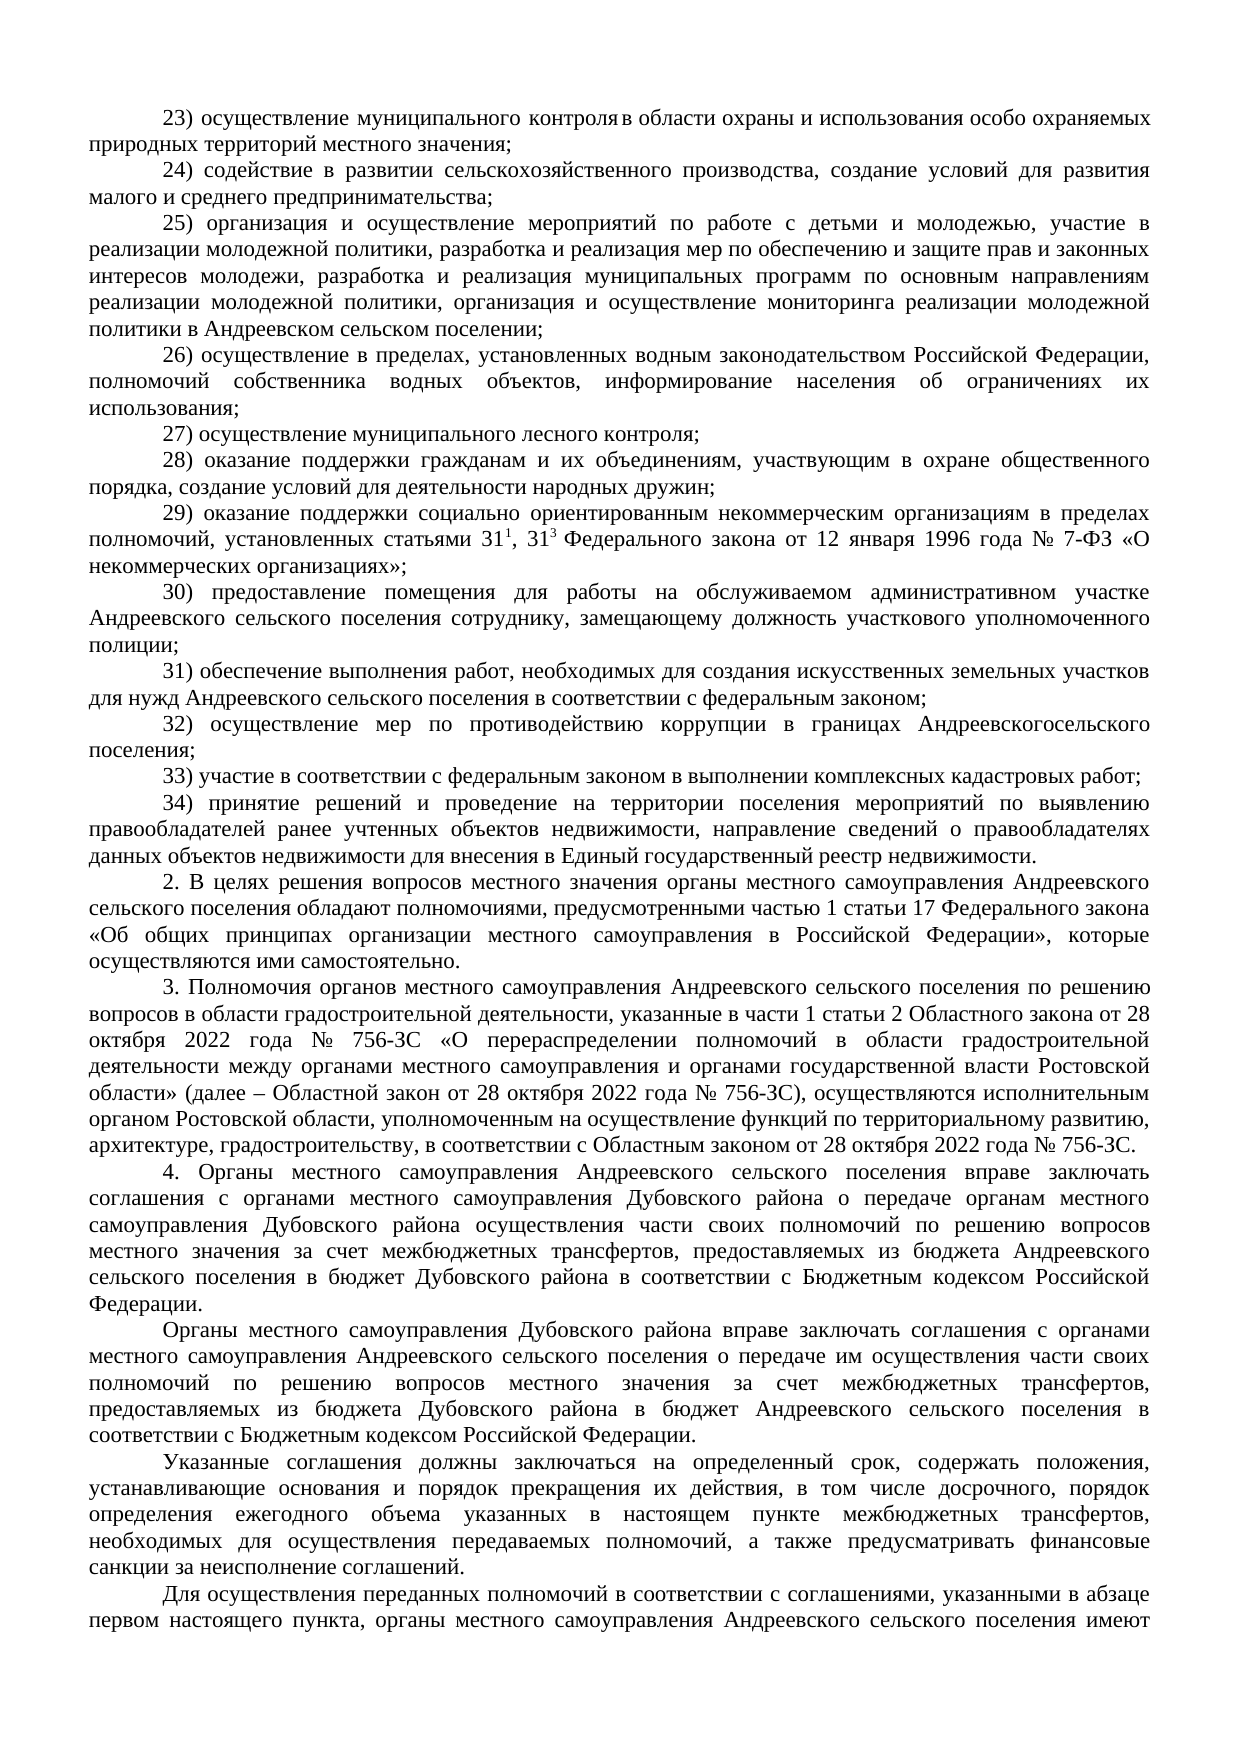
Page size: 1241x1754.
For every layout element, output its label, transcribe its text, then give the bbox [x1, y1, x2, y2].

text 28) оказание поддержки гражданам и их объединениям, участвующим в охране общественного порядка, создание условий для деятельности народных дружин; [89, 446, 1152, 499]
text 24) содействие в развитии сельскохозяйственного производства, создание условий для развития малого и среднего предпринимательства; [89, 156, 1152, 209]
text 33) участие в соответствии с федеральным законом в выполнении комплексных кадастровых работ; [89, 763, 1152, 789]
text 32) осуществление мер по противодействию коррупции в границах Андреевскогосельского поселения; [89, 710, 1152, 763]
text 31) обеспечение выполнения работ, необходимых для создания искусственных земельных участков для нужд Андреевского сельского поселения в соответствии с федеральным законом; [89, 657, 1152, 710]
text 30) предоставление помещения для работы на обслуживаемом административном участке Андреевского сельского поселения сотруднику, замещающему должность участкового уполномоченного полиции; [89, 578, 1152, 657]
text 25) организация и осуществление мероприятий по работе с детьми и молодежью, участие в реализации молодежной политики, разработка и реализация мер по обеспечению и защите прав и законных интересов молодежи, разработка и реализация муниципальных программ по основным направлениям реализации молодежной политики, организация и осуществление мониторинга реализации молодежной политики в Андреевском сельском поселении; [89, 209, 1152, 341]
text 27) осуществление муниципального лесного контроля; [89, 420, 1152, 446]
text 4. Органы местного самоуправления Андреевского сельского поселения вправе заключать соглашения с органами местного самоуправления Дубовского района о передаче органам местного самоуправления Дубовского района осуществления части своих полномочий по решению вопросов местного значения за счет межбюджетных трансфертов, предоставляемых из бюджета Андреевского сельского поселения в бюджет Дубовского района в соответствии с Бюджетным кодексом Российской Федерации. [89, 1158, 1152, 1316]
text 2. В целях решения вопросов местного значения органы местного самоуправления Андреевского сельского поселения обладают полномочиями, предусмотренными частью 1 статьи 17 Федерального закона «Об общих принципах организации местного самоуправления в Российской Федерации», которые осуществляются ими самостоятельно. [89, 868, 1152, 973]
text 3. Полномочия органов местного самоуправления Андреевского сельского поселения по решению вопросов в области градостроительной деятельности, указанные в части 1 статьи 2 Областного закона от 28 октября 2022 года № 756-ЗС «О перераспределении полномочий в области градостроительной деятельности между органами местного самоуправления и органами государственной власти Ростовской области» (далее – Областной закон от 28 октября 2022 года № 756-ЗС), осуществляются исполнительным органом Ростовской области, уполномоченным на осуществление функций по территориальному развитию, архитектуре, градостроительству, в соответствии с Областным законом от 28 октября 2022 года № 756-ЗС. [89, 973, 1152, 1158]
text Указанные соглашения должны заключаться на определенный срок, содержать положения, устанавливающие основания и порядок прекращения их действия, в том числе досрочного, порядок определения ежегодного объема указанных в настоящем пункте межбюджетных трансфертов, необходимых для осуществления передаваемых полномочий, а также предусматривать финансовые санкции за неисполнение соглашений. [89, 1448, 1152, 1579]
text 26) осуществление в пределах, установленных водным законодательством Российской Федерации, полномочий собственника водных объектов, информирование населения об ограничениях их использования; [89, 341, 1152, 420]
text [89, 1579, 1152, 1632]
text 29) оказание поддержки социально ориентированным некоммерческим организациям в пределах полномочий, установленных статьями 311, 313 Федерального закона от 12 января 1996 года № 7-ФЗ «О некоммерческих организациях»; [89, 499, 1152, 578]
text 23) осуществление муниципального контроля в области охраны и использования особо охраняемых природных территорий местного значения; [89, 104, 1152, 156]
text Органы местного самоуправления Дубовского района вправе заключать соглашения с органами местного самоуправления Андреевского сельского поселения о передаче им осуществления части своих полномочий по решению вопросов местного значения за счет межбюджетных трансфертов, предоставляемых из бюджета Дубовского района в бюджет Андреевского сельского поселения в соответствии с Бюджетным кодексом Российской Федерации. [89, 1316, 1152, 1448]
text 34) принятие решений и проведение на территории поселения мероприятий по выявлению правообладателей ранее учтенных объектов недвижимости, направление сведений о правообладателях данных объектов недвижимости для внесения в Единый государственный реестр недвижимости. [89, 789, 1152, 868]
